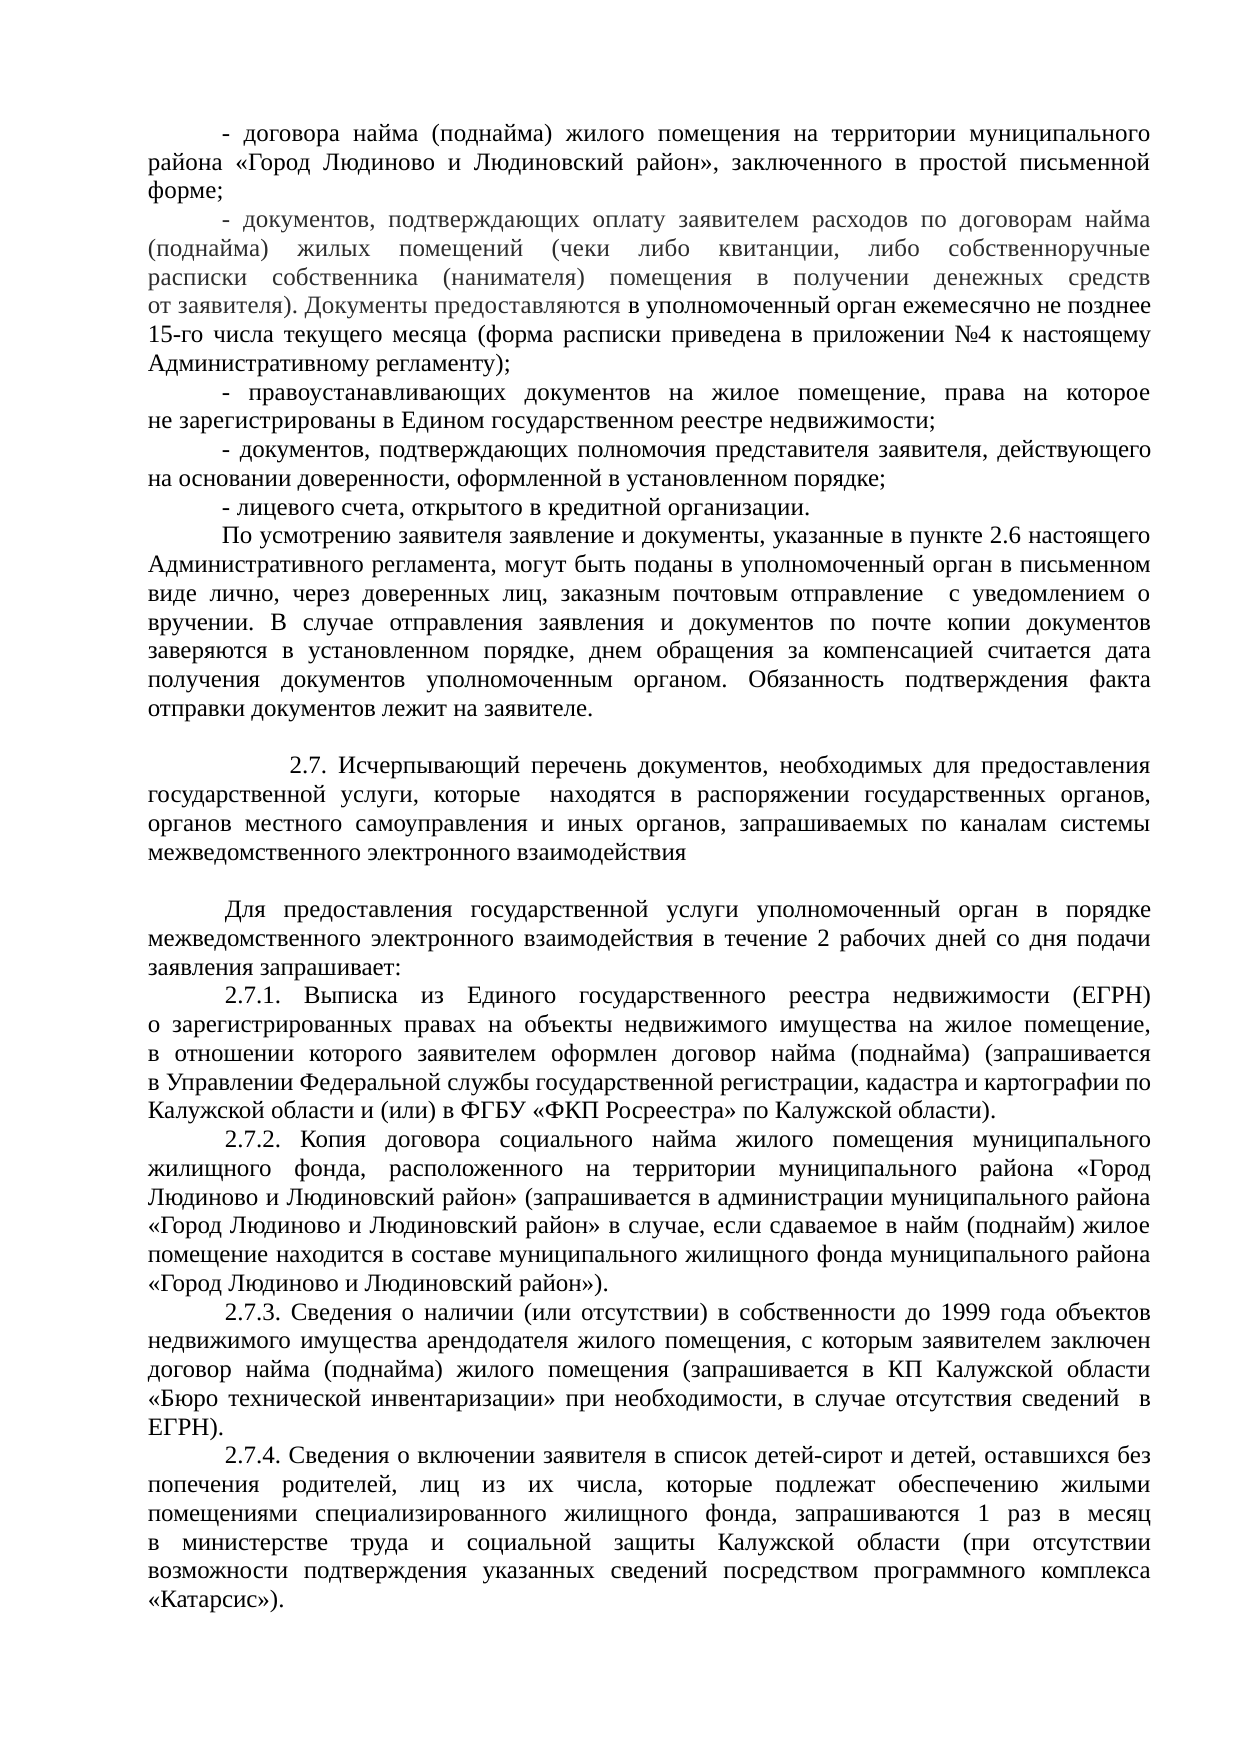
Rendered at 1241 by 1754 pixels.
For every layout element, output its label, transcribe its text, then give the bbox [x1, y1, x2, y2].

text Для предоставления государственной услуги уполномоченный орган в порядке межведомственного электронного взаимодействия в течение 2 рабочих дней со дня подачи заявления запрашивает: [148, 894, 1152, 981]
text 2.7.4. Сведения о включении заявителя в список детей-сирот и детей, оставшихся без попечения родителей, лиц из их числа, которые подлежат обеспечению жилыми помещениями специализированного жилищного фонда, запрашиваются 1 раз в месяц в министерстве труда и социальной защиты Калужской области (при отсутствии возможности подтверждения указанных сведений посредством программного комплекса «Катарсис»). [148, 1441, 1152, 1613]
text - документов, подтверждающих полномочия представителя заявителя, действующего на основании доверенности, оформленной в установленном порядке; [148, 434, 1152, 492]
text 2.7.1. Выписка из Единого государственного реестра недвижимости (ЕГРН) о зарегистрированных правах на объекты недвижимого имущества на жилое помещение, в отношении которого заявителем оформлен договор найма (поднайма) (запрашивается в Управлении Федеральной службы государственной регистрации, кадастра и картографии по Калужской области и (или) в ФГБУ «ФКП Росреестра» по Калужской области). [148, 981, 1152, 1124]
text 2.7.3. Сведения о наличии (или отсутствии) в собственности до 1999 года объектов недвижимого имущества арендодателя жилого помещения, с которым заявителем заключен договор найма (поднайма) жилого помещения (запрашивается в КП Калужской области «Бюро технической инвентаризации» при необходимости, в случае отсутствия сведений в ЕГРН). [148, 1297, 1152, 1441]
text - лицевого счета, открытого в кредитной организации. [148, 492, 1152, 521]
text 2.7. Исчерпывающий перечень документов, необходимых для предоставления государственной услуги, которые находятся в распоряжении государственных органов, органов местного самоуправления и иных органов, запрашиваемых по каналам системы межведомственного электронного взаимодействия [148, 751, 1152, 866]
text 2.7.2. Копия договора социального найма жилого помещения муниципального жилищного фонда, расположенного на территории муниципального района «Город Людиново и Людиновский район» (запрашивается в администрации муниципального района «Город Людиново и Людиновский район» в случае, если сдаваемое в найм (поднайм) жилое помещение находится в составе муниципального жилищного фонда муниципального района «Город Людиново и Людиновский район»). [148, 1124, 1152, 1297]
text - правоустанавливающих документов на жилое помещение, права на которое не зарегистрированы в Едином государственном реестре недвижимости; [148, 377, 1152, 434]
text - документов, подтверждающих оплату заявителем расходов по договорам найма (поднайма) жилых помещений (чеки либо квитанции, либо собственноручные расписки собственника (нанимателя) помещения в получении денежных средств от заявителя). Документы предоставляются в уполномоченный орган ежемесячно не позднее 15-го числа текущего месяца (форма расписки приведена в приложении №4 к настоящему Административному регламенту); [148, 204, 1152, 377]
text По усмотрению заявителя заявление и документы, указанные в пункте 2.6 настоящего Административного регламента, могут быть поданы в уполномоченный орган в письменном виде лично, через доверенных лиц, заказным почтовым отправление с уведомлением о вручении. В случае отправления заявления и документов по почте копии документов заверяются в установленном порядке, днем обращения за компенсацией считается дата получения документов уполномоченным органом. Обязанность подтверждения факта отправки документов лежит на заявителе. [148, 521, 1152, 722]
text - договора найма (поднайма) жилого помещения на территории муниципального района «Город Людиново и Людиновский район», заключенного в простой письменной форме; [148, 118, 1152, 204]
